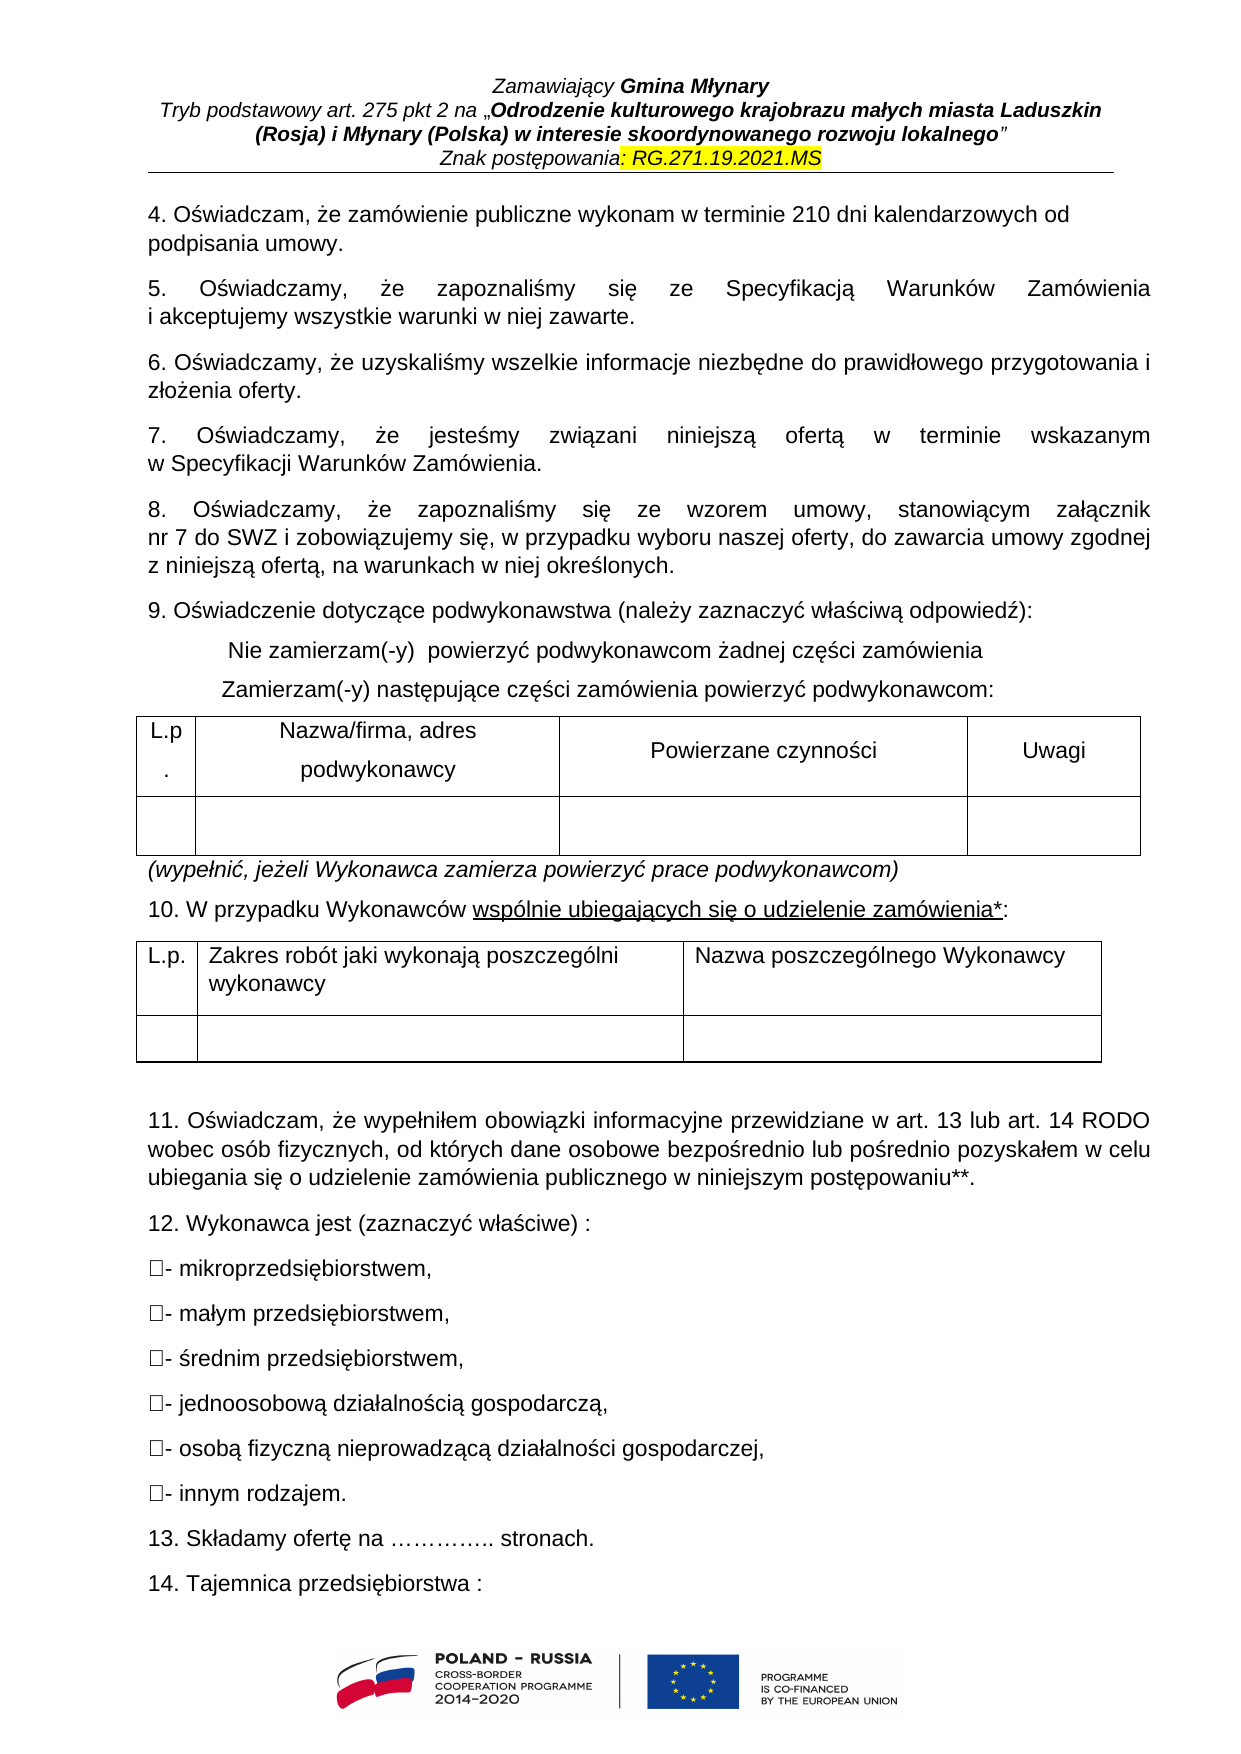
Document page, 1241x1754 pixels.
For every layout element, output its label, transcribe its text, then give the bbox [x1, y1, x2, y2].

text 5. Oświadczamy, że zapoznaliśmy się ze Specyfikacją Warunków Zamówienia i akceptujemy wszystkie warunki w niej zawarte. [148, 275, 1152, 330]
text - średnim przedsiębiorstwem, [148, 1345, 1152, 1371]
table_header Powierzane czynności [560, 717, 967, 796]
text 4. Oświadczam, że zamówienie publiczne wykonam w terminie 210 dni kalendarzowych od podpisania umowy. [148, 201, 1152, 256]
text 13. Składamy ofertę na ………….. stronach. [148, 1525, 1152, 1552]
table_cell [137, 1016, 197, 1061]
table_cell [137, 797, 195, 855]
picture [333, 1647, 906, 1722]
table_cell [968, 797, 1140, 855]
text 14. Tajemnica przedsiębiorstwa : [148, 1570, 1181, 1597]
table_cell [684, 1016, 1101, 1061]
text - osobą fizyczną nieprowadzącą działalności gospodarczej, [148, 1435, 1152, 1461]
table_header L.p. [137, 942, 197, 1015]
text 10. W przypadku Wykonawców wspólnie ubiegających się o udzielenie zamówienia*: [148, 896, 1152, 922]
table_header L.p. [137, 717, 195, 796]
text 9. Oświadczenie dotyczące podwykonawstwa (należy zaznaczyć właściwą odpowiedź): [148, 597, 1152, 624]
table_header Nazwa/firma, adres podwykonawcy [196, 717, 559, 796]
text Zamierzam(-y) następujące części zamówienia powierzyć podwykonawcom: [221, 676, 1152, 703]
table_header Zakres robót jaki wykonają poszczególni wykonawcy [198, 942, 683, 1015]
text 6. Oświadczamy, że uzyskaliśmy wszelkie informacje niezbędne do prawidłowego przygotowania i złożenia oferty. [148, 348, 1152, 403]
text Nie zamierzam(-y) powierzyć podwykonawcom żadnej części zamówienia [221, 637, 1152, 663]
text 12. Wykonawca jest (zaznaczyć właściwe) : [148, 1209, 1152, 1236]
text 7. Oświadczamy, że jesteśmy związani niniejszą ofertą w terminie wskazanym w Specyfikacji Warunków Zamówienia. [148, 422, 1152, 477]
table_cell [560, 797, 967, 855]
table_header Nazwa poszczególnego Wykonawcy [684, 942, 1101, 1015]
text (wypełnić, jeżeli Wykonawca zamierza powierzyć prace podwykonawcom) [148, 856, 1152, 882]
text - jednoosobową działalnością gospodarczą, [148, 1390, 1152, 1416]
text - innym rodzajem. [148, 1480, 1152, 1506]
table_cell [196, 797, 559, 855]
text - małym przedsiębiorstwem, [148, 1300, 1152, 1326]
text 8. Oświadczamy, że zapoznaliśmy się ze wzorem umowy, stanowiącym załącznik nr 7 do SWZ i zobowiązujemy się, w przypadku wyboru naszej oferty, do zawarcia umowy zgodnej z niniejszą ofertą, na warunkach w niej określonych. [148, 496, 1152, 579]
text 11. Oświadczam, że wypełniłem obowiązki informacyjne przewidziane w art. 13 lub art. 14 RODO wobec osób fizycznych, od których dane osobowe bezpośrednio lub pośrednio pozyskałem w celu ubiegania się o udzielenie zamówienia publicznego w niniejszym postępowaniu**. [148, 1107, 1152, 1191]
table_cell [198, 1016, 683, 1061]
table_header Uwagi [968, 717, 1140, 796]
text - mikroprzedsiębiorstwem, [148, 1254, 1152, 1281]
